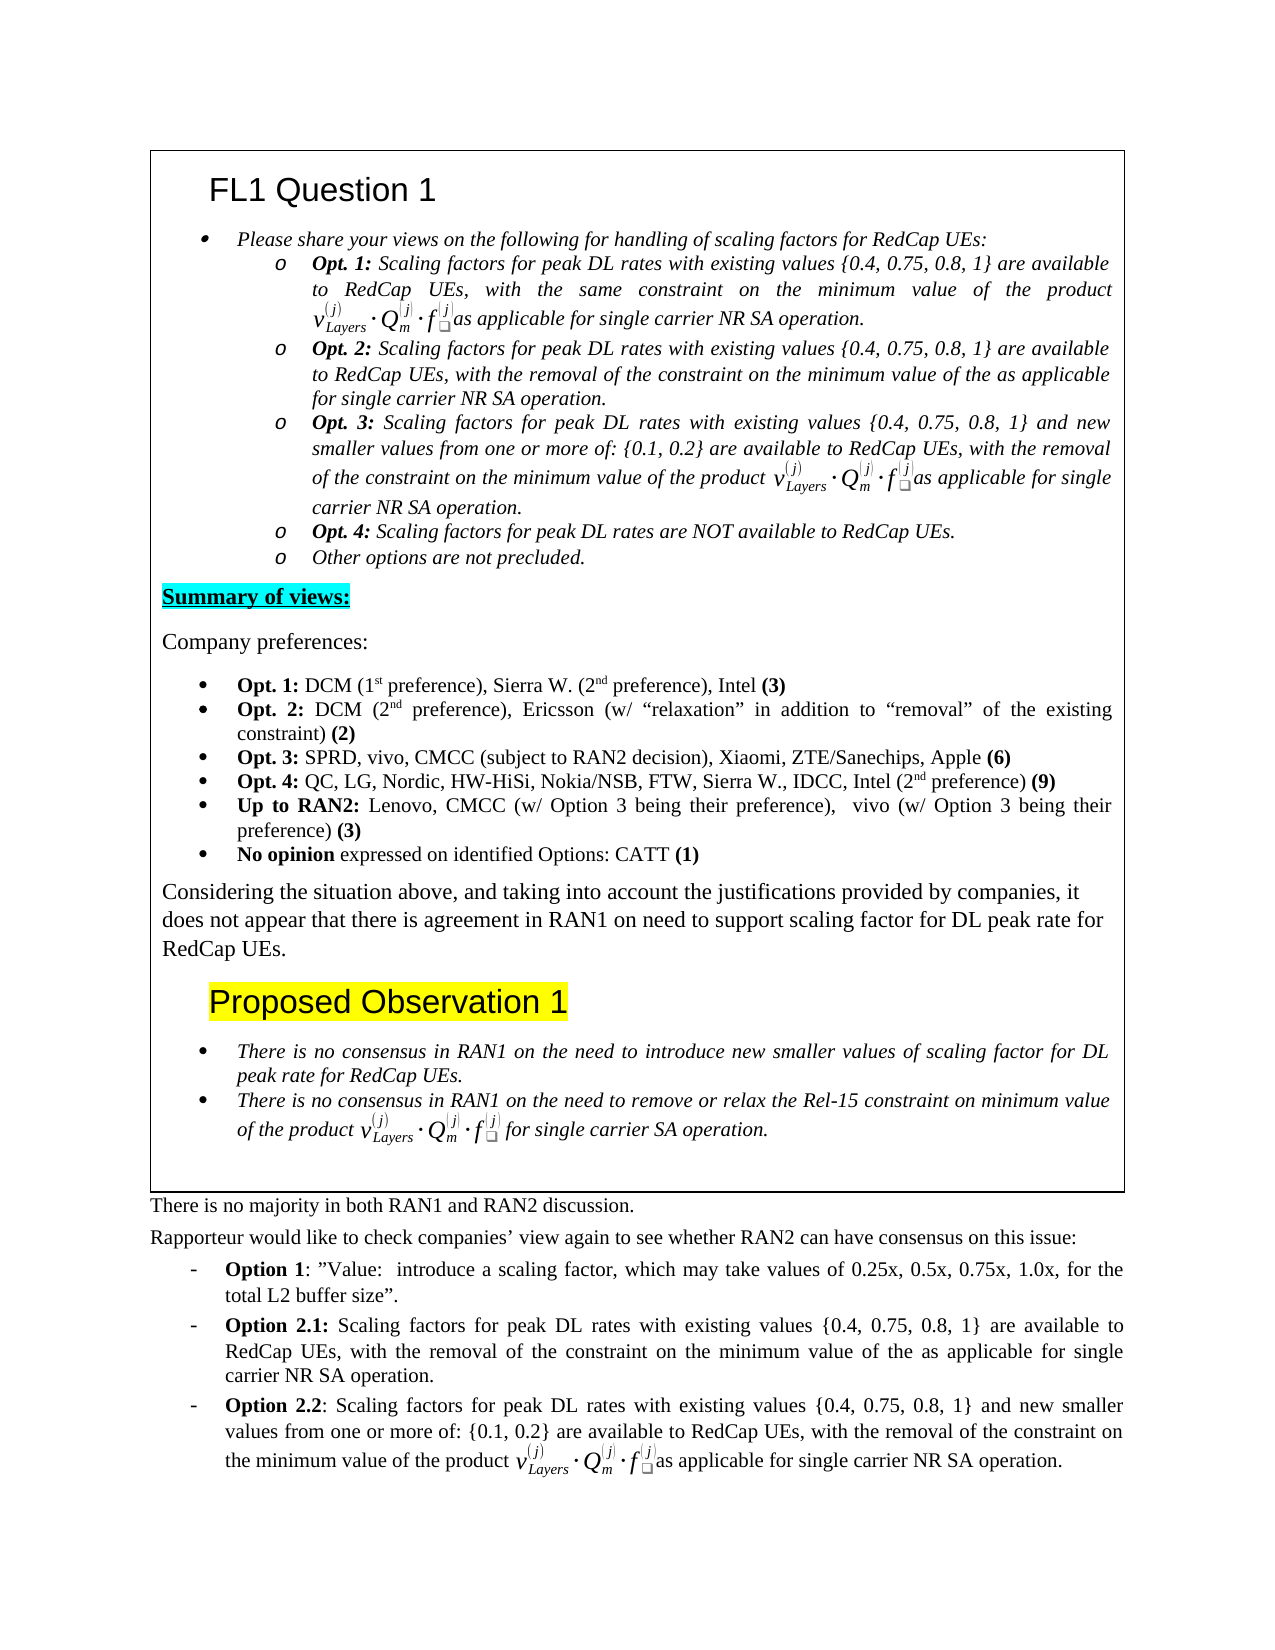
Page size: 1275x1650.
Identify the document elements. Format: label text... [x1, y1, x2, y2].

text There is no majority in both RAN1 and RAN2 discussion. [150, 1193, 1125, 1217]
text Rapporteur would like to check companies’ view again to see whether RAN2 can have consensus on this issue: [150, 1225, 1125, 1249]
list Option 1: ”Value: introduce a scaling factor, which may take values of 0.25x, 0.5x, 0.75x, 1.0x, for the total L2 buffer size”. [187, 1257, 1125, 1307]
table_header FL1 Question 1 Please share your views on the following for handling of scaling factors for RedCap UEs: Opt. 1: Scaling factors for peak DL rates with existing values {0.4, 0.75, 0.8, 1} are available to RedCap UEs, with the same constraint on the minimum value of the product as applicable for single carrier NR SA operation. Opt. 2: Scaling factors for peak DL rates with existing values {0.4, 0.75, 0.8, 1} are available to RedCap UEs, with the removal of the constraint on the minimum value of the as applicable for single carrier NR SA operation. Opt. 3: Scaling factors for peak DL rates with existing values {0.4, 0.75, 0.8, 1} and new smaller values from one or more of: {0.1, 0.2} are available to RedCap UEs, with the removal of the constraint on the minimum value of the product as applicable for single carrier NR SA operation. Opt. 4: Scaling factors for peak DL rates are NOT available to RedCap UEs. Other options are not precluded. Summary of views: Company preferences: Opt. 1: DCM (1st preference), Sierra W. (2nd preference), Intel (3) Opt. 2: DCM (2nd preference), Ericsson (w/ “relaxation” in addition to “removal” of the existing constraint) (2) Opt. 3: SPRD, vivo, CMCC (subject to RAN2 decision), Xiaomi, ZTE/Sanechips, Apple (6) Opt. 4: QC, LG, Nordic, HW-HiSi, Nokia/NSB, FTW, Sierra W., IDCC, Intel (2nd preference) (9) Up to RAN2: Lenovo, CMCC (w/ Option 3 being their preference), vivo (w/ Option 3 being their preference) (3) No opinion expressed on identified Options: CATT (1) Considering the situation above, and taking into account the justifications provided by companies, it does not appear that there is agreement in RAN1 on need to support scaling factor for DL peak rate for RedCap UEs. Proposed Observation 1 There is no consensus in RAN1 on the need to introduce new smaller values of scaling factor for DL peak rate for RedCap UEs. There is no consensus in RAN1 on the need to remove or relax the Rel-15 constraint on minimum value of the product for single carrier SA operation. [151, 151, 1124, 1191]
list Option 2.2: Scaling factors for peak DL rates with existing values {0.4, 0.75, 0.8, 1} and new smaller values from one or more of: {0.1, 0.2} are available to RedCap UEs, with the removal of the constraint on the minimum value of the product as applicable for single carrier NR SA operation. [187, 1393, 1125, 1478]
list Option 2.1: Scaling factors for peak DL rates with existing values {0.4, 0.75, 0.8, 1} are available to RedCap UEs, with the removal of the constraint on the minimum value of the as applicable for single carrier NR SA operation. [187, 1313, 1125, 1387]
